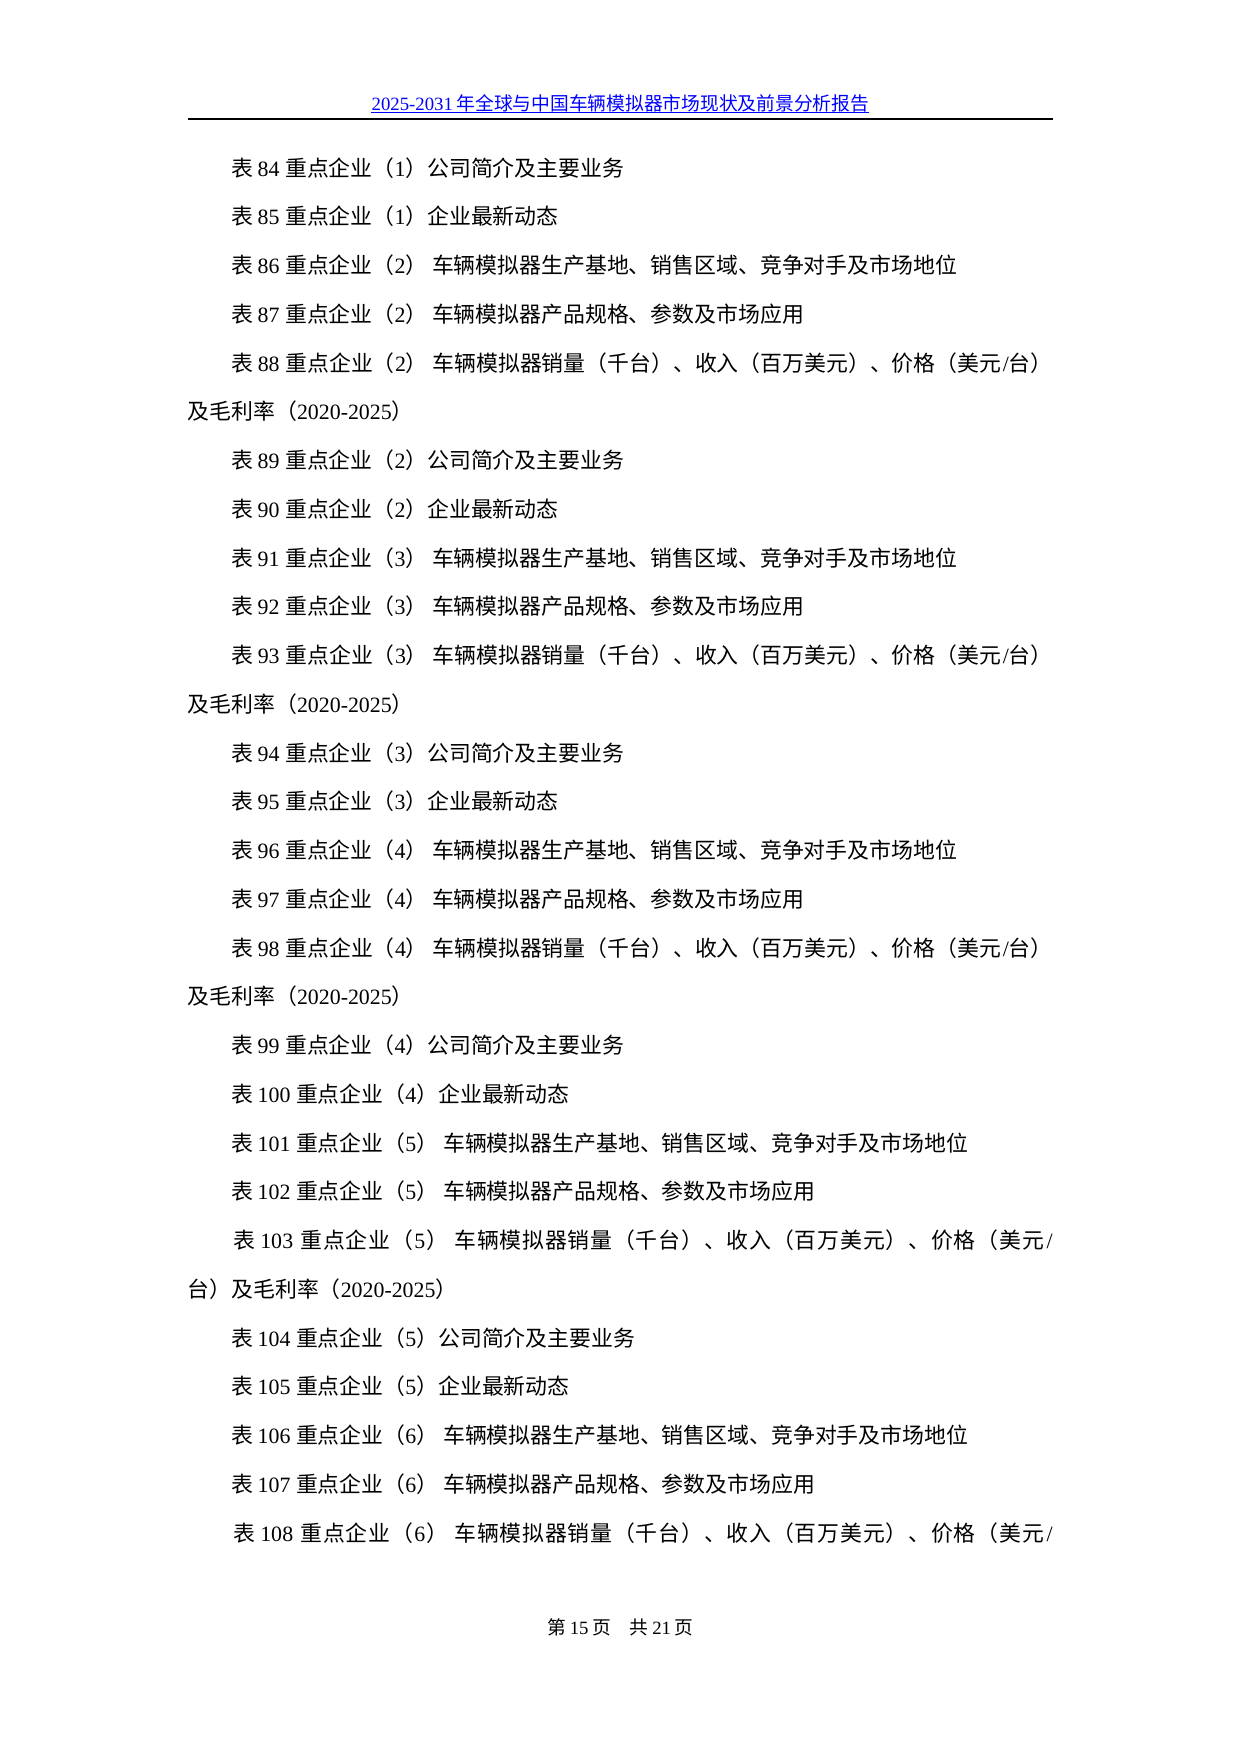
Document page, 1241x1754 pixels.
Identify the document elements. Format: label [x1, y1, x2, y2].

text [187, 150, 1053, 1548]
